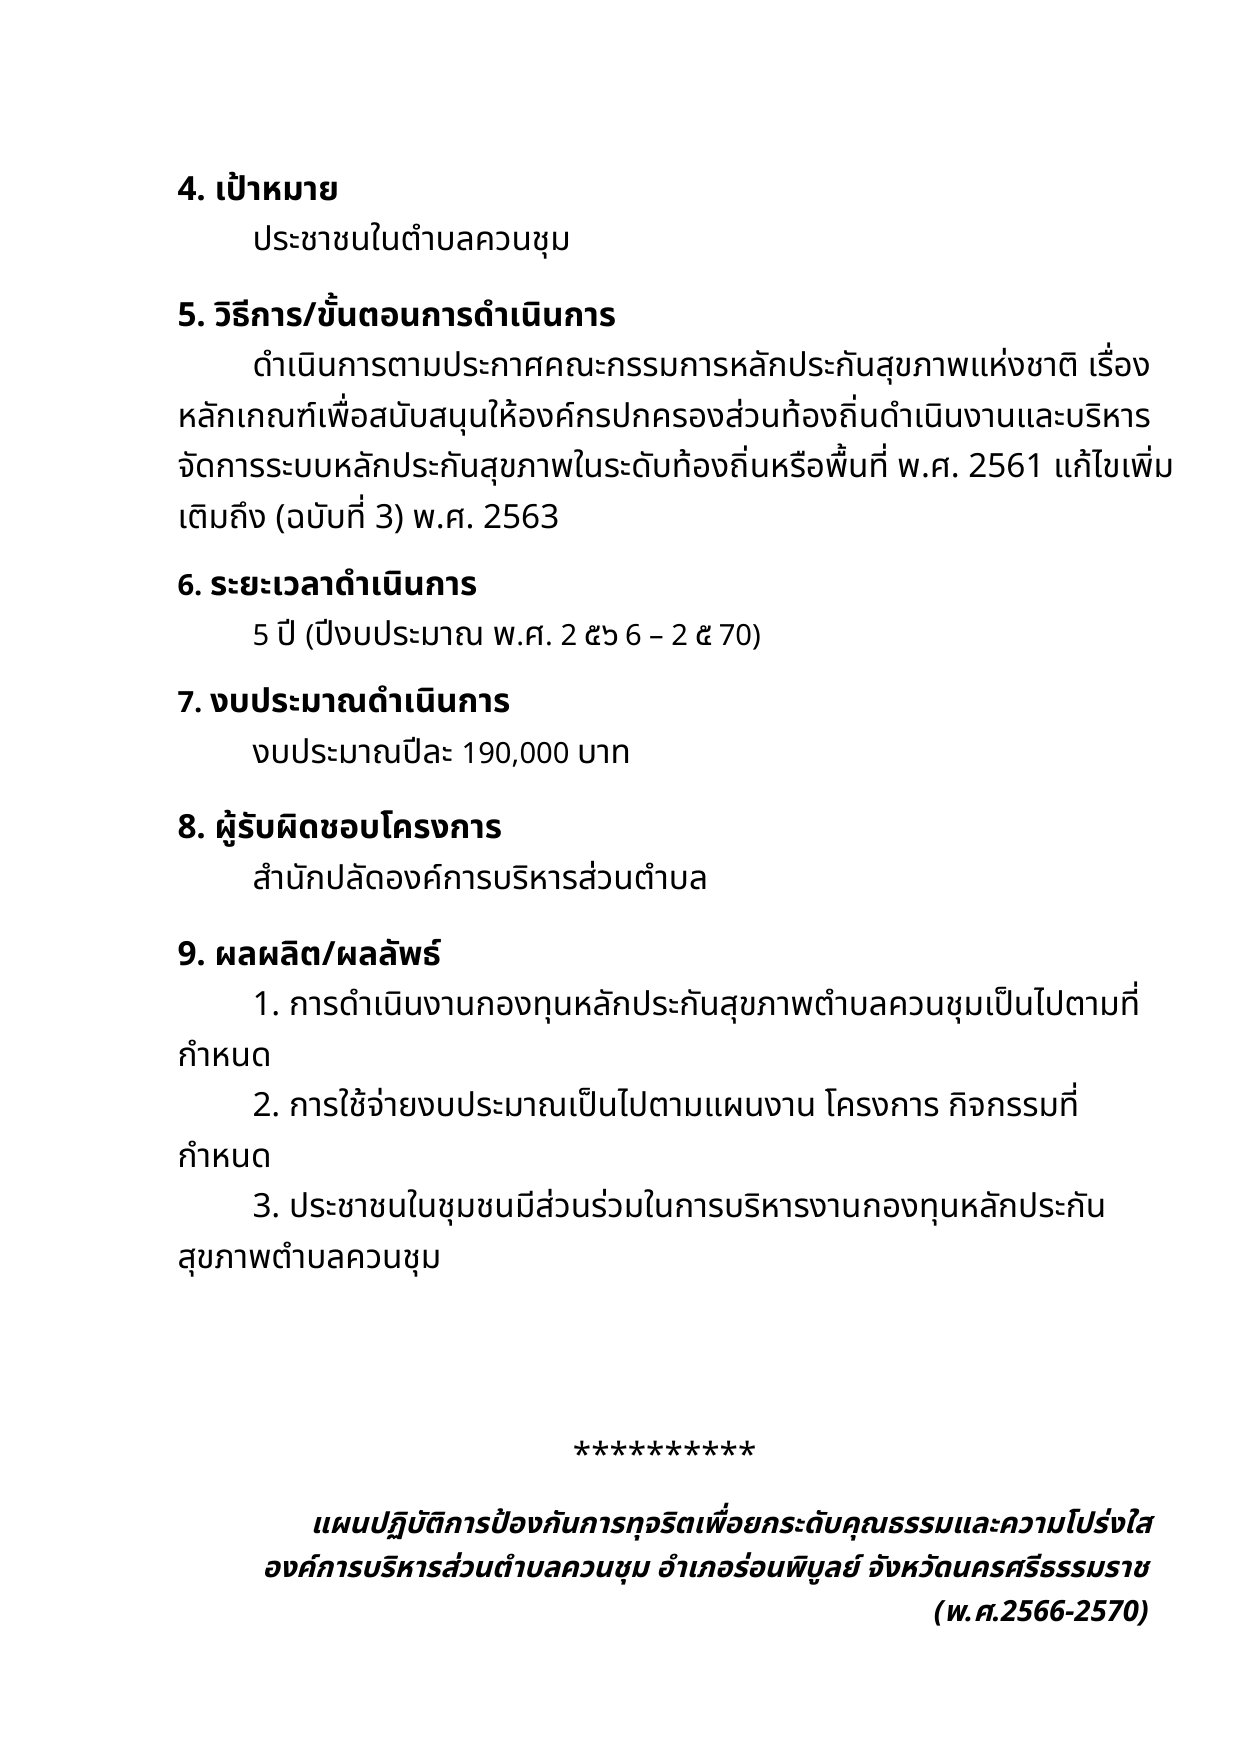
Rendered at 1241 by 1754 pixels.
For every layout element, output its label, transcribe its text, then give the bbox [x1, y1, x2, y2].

text งบประมาณปีละ 190,000 บาท [177, 728, 1152, 778]
text 7. งบประมาณดำเนินการ [177, 677, 1152, 728]
text 2. การใช้จ่ายงบประมาณเป็นไปตามแผนงาน โครงการ กิจกรรมที่กำหนด [177, 1081, 1152, 1182]
text 1. การดำเนินงานกองทุนหลักประกันสุขภาพตำบลควนชุมเป็นไปตามที่กำหนด [177, 980, 1152, 1081]
text 4. เป้าหมาย [177, 164, 1152, 215]
text ********** [177, 1430, 1152, 1476]
text 3. ประชาชนในชุมชนมีส่วนร่วมในการบริหารงานกองทุนหลักประกันสุขภาพตำบลควนชุม [177, 1182, 1152, 1283]
text 9. ผลผลิต/ผลลัพธ์ [177, 929, 1152, 980]
text 6. ระยะเวลาดำเนินการ [177, 560, 1152, 610]
text 8. ผู้รับผิดชอบโครงการ [177, 803, 1152, 854]
text ดำเนินการตามประกาศคณะกรรมการหลักประกันสุขภาพแห่งชาติ เรื่อง หลักเกณฑ์เพื่อสนับสนุนให้องค์กรปกครองส่วนท้องถิ่นดำเนินงานและบริหารจัดการระบบหลักประกันสุขภาพในระดับท้องถิ่นหรือพื้นที่ พ.ศ. 2561 แก้ไขเพิ่มเติมถึง (ฉบับที่ 3) พ.ศ. 2563 [177, 341, 1181, 543]
text สำนักปลัดองค์การบริหารส่วนตำบล [177, 854, 1152, 904]
text 5 ปี (ปีงบประมาณ พ.ศ. 2๕๖6 – 2๕70) [177, 610, 1152, 661]
text 5. วิธีการ/ขั้นตอนการดำเนินการ [177, 291, 1152, 341]
text ประชาชนในตำบลควนชุม [177, 215, 1167, 266]
